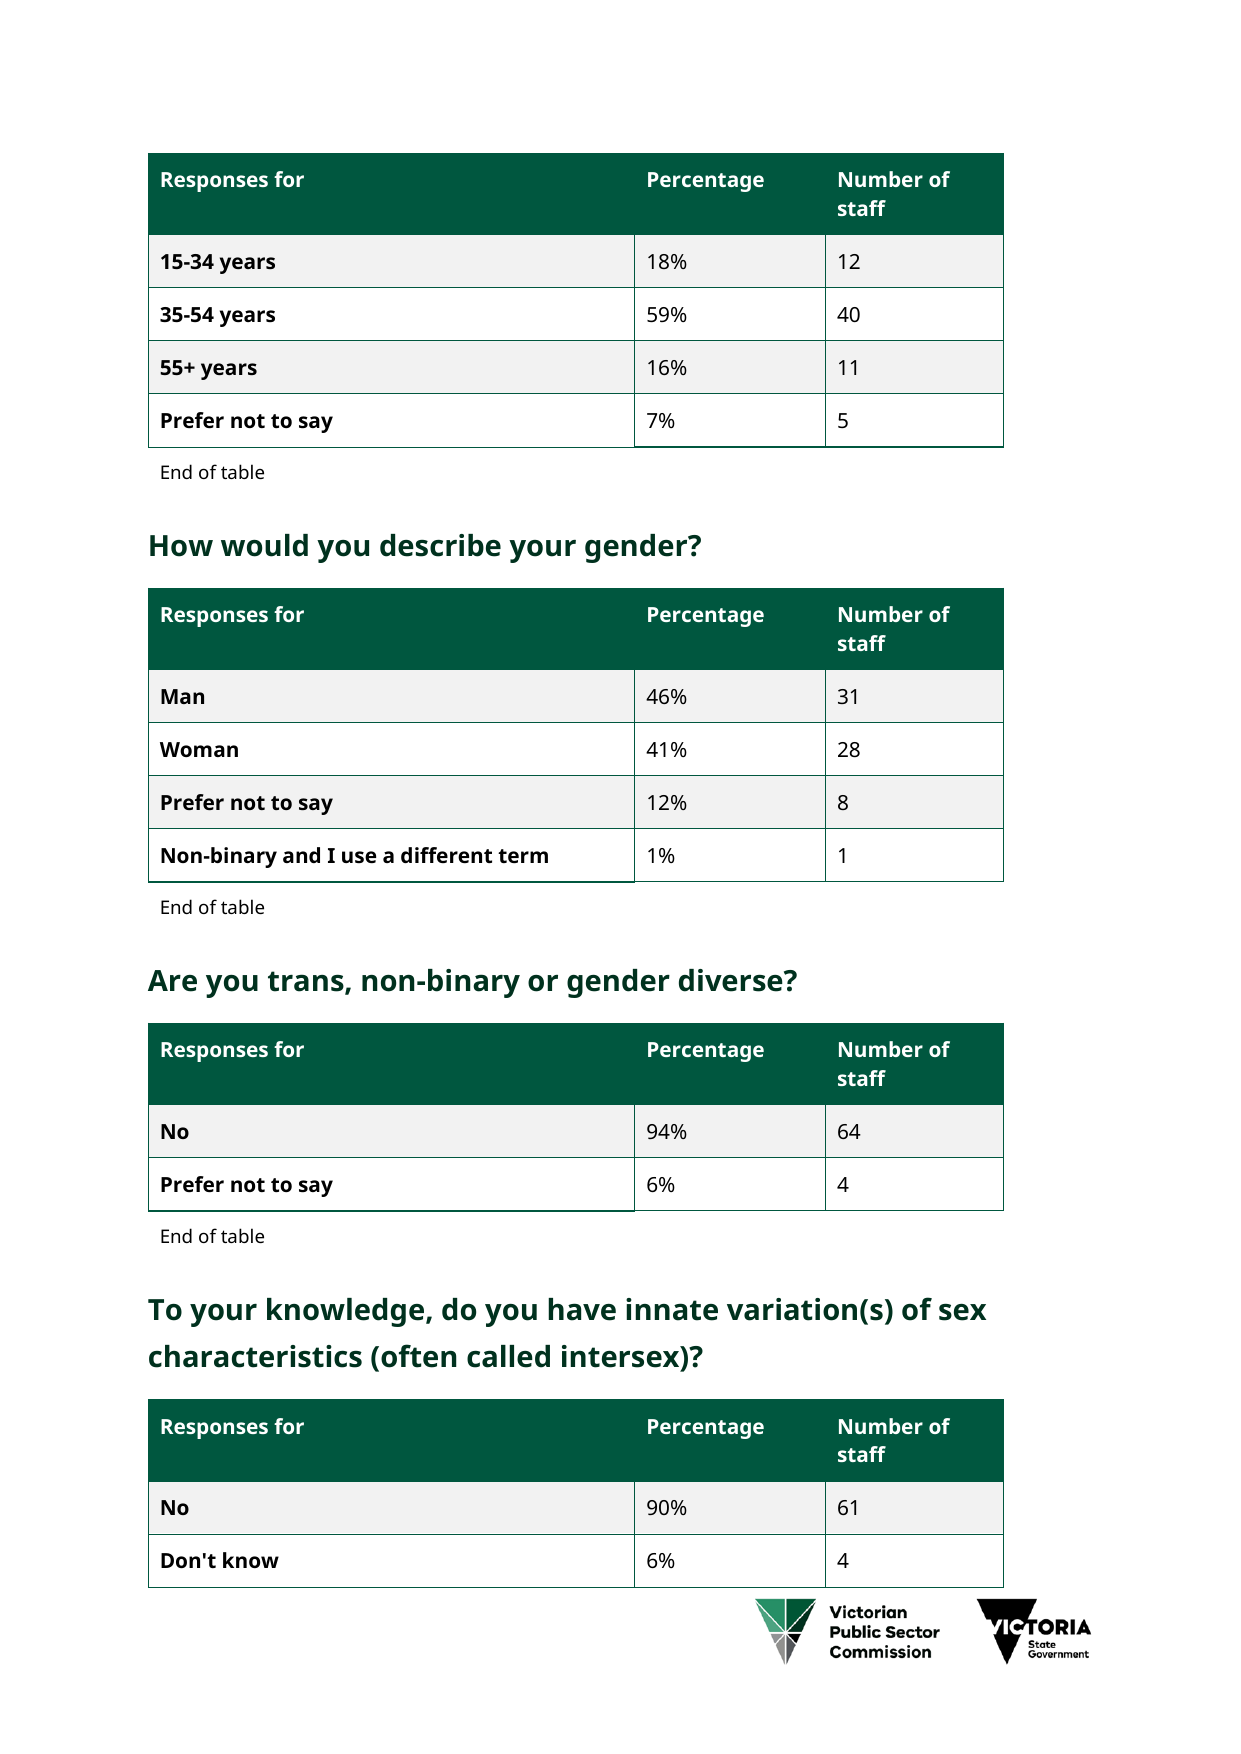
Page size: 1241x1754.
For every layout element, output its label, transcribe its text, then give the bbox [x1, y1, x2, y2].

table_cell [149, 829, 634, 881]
subtitle How would you describe your gender? [148, 525, 1092, 565]
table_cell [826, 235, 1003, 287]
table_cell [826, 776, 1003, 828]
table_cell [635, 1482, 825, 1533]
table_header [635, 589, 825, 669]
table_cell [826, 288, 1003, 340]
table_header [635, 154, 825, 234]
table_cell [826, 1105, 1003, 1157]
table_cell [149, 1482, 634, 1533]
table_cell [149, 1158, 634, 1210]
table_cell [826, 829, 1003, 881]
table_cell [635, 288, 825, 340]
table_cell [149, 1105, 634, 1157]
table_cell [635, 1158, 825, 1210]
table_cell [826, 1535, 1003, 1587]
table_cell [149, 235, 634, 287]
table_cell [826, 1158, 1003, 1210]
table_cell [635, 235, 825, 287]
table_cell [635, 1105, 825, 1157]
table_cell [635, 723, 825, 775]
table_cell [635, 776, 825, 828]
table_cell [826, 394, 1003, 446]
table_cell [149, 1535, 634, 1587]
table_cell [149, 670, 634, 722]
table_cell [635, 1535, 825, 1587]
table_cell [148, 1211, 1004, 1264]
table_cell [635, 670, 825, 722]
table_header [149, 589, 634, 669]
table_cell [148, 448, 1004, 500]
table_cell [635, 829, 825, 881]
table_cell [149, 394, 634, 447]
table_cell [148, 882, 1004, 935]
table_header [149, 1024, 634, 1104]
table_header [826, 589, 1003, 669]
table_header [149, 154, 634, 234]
subtitle Are you trans, non-binary or gender diverse? [148, 960, 1092, 1000]
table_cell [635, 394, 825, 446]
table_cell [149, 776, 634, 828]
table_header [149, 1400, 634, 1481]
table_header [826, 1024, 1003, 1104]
subtitle To your knowledge, do you have innate variation(s) of sex characteristics (often called intersex)? [148, 1289, 1092, 1376]
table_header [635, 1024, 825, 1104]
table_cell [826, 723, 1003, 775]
picture [754, 1598, 1093, 1666]
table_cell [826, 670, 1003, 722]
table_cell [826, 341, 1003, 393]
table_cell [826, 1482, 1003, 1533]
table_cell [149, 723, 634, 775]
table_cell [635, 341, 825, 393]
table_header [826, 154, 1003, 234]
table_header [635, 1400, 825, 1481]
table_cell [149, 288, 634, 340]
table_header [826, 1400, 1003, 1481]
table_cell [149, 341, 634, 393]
